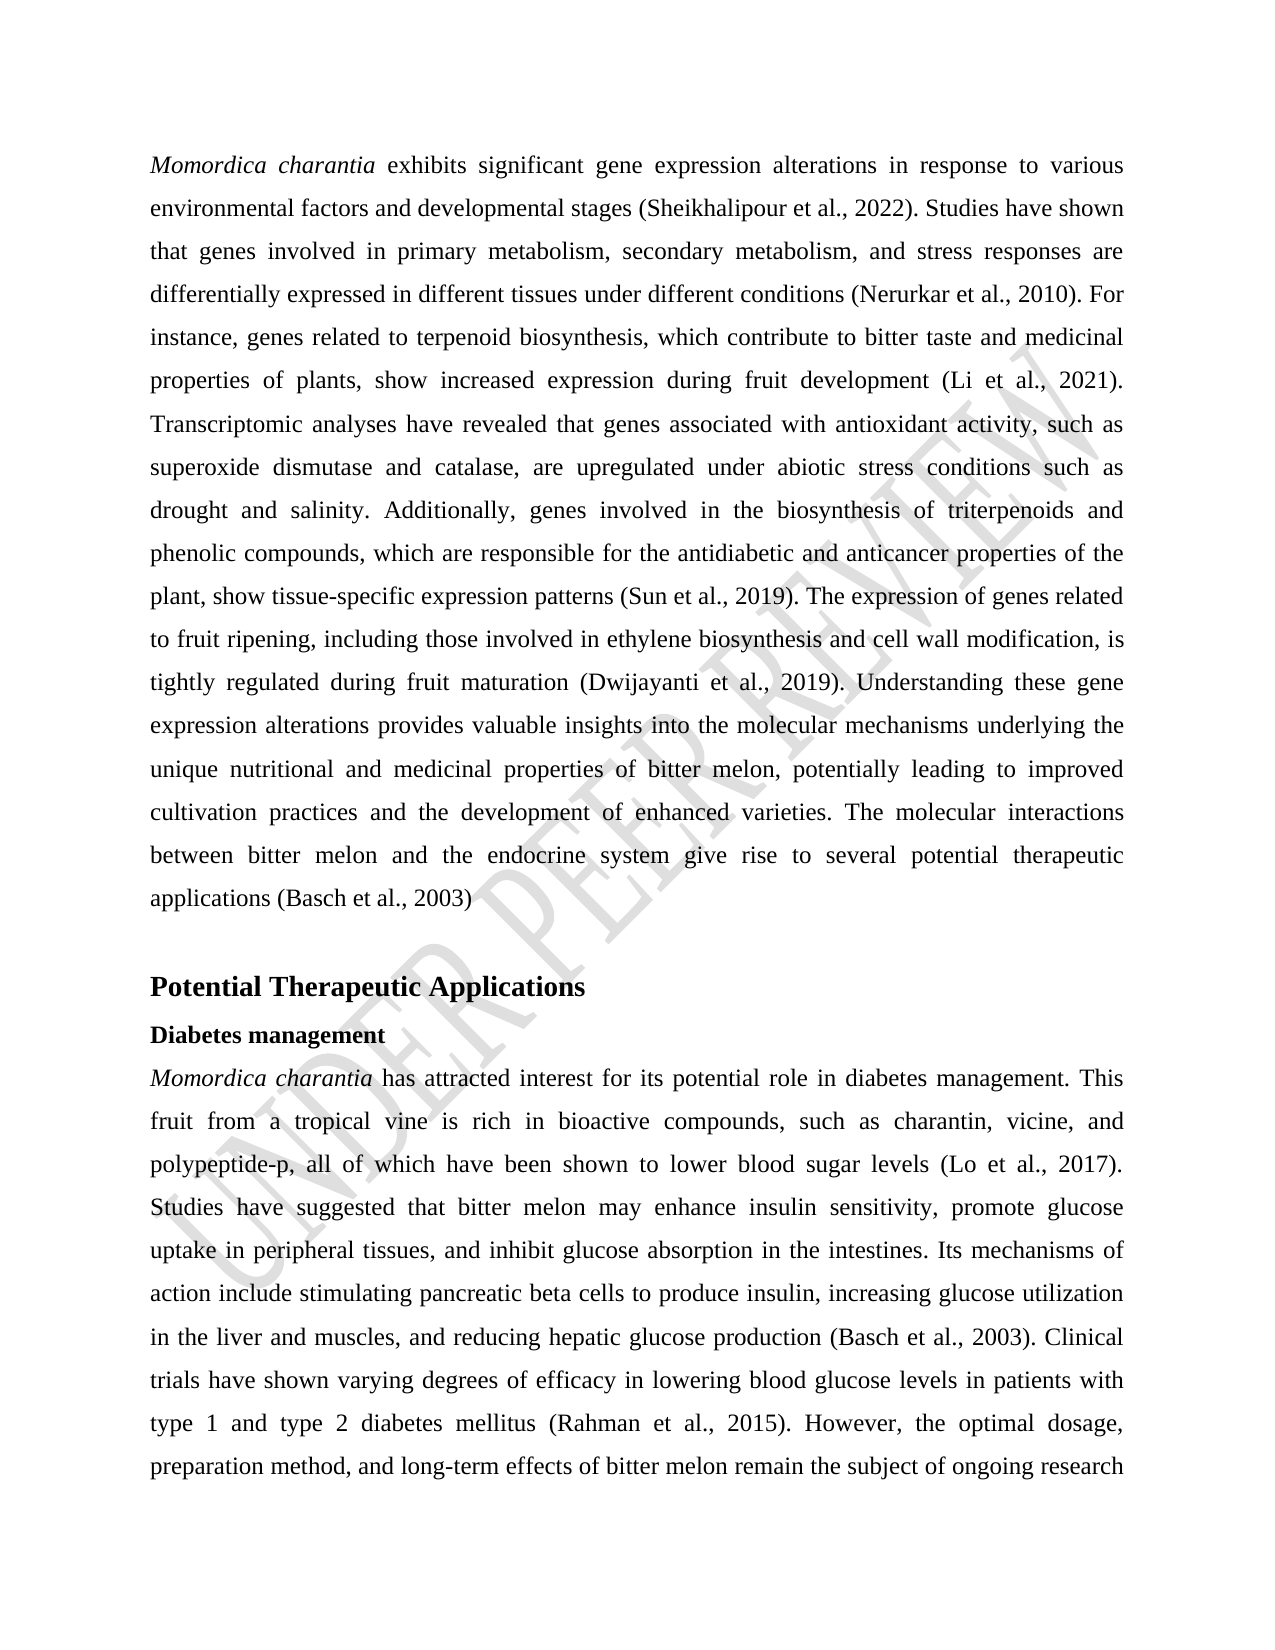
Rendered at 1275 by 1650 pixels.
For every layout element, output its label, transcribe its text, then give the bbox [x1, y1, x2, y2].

text Potential Therapeutic Applications [150, 969, 1125, 1003]
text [150, 1063, 1125, 1480]
text Diabetes management [150, 1020, 1125, 1048]
text Momordica charantia exhibits significant gene expression alterations in response to various environmental factors and developmental stages (Sheikhalipour et al., 2022). Studies have shown that genes involved in primary metabolism, secondary metabolism, and stress responses are differentially expressed in different tissues under different conditions (Nerurkar et al., 2010). For instance, genes related to terpenoid biosynthesis, which contribute to bitter taste and medicinal properties of plants, show increased expression during fruit development (Li et al., 2021). Transcriptomic analyses have revealed that genes associated with antioxidant activity, such as superoxide dismutase and catalase, are upregulated under abiotic stress conditions such as drought and salinity. Additionally, genes involved in the biosynthesis of triterpenoids and phenolic compounds, which are responsible for the antidiabetic and anticancer properties of the plant, show tissue-specific expression patterns (Sun et al., 2019). The expression of genes related to fruit ripening, including those involved in ethylene biosynthesis and cell wall modification, is tightly regulated during fruit maturation (Dwijayanti et al., 2019). Understanding these gene expression alterations provides valuable insights into the molecular mechanisms underlying the unique nutritional and medicinal properties of bitter melon, potentially leading to improved cultivation practices and the development of enhanced varieties. The molecular interactions between bitter melon and the endocrine system give rise to several potential therapeutic applications (Basch et al., 2003) [150, 150, 1125, 912]
